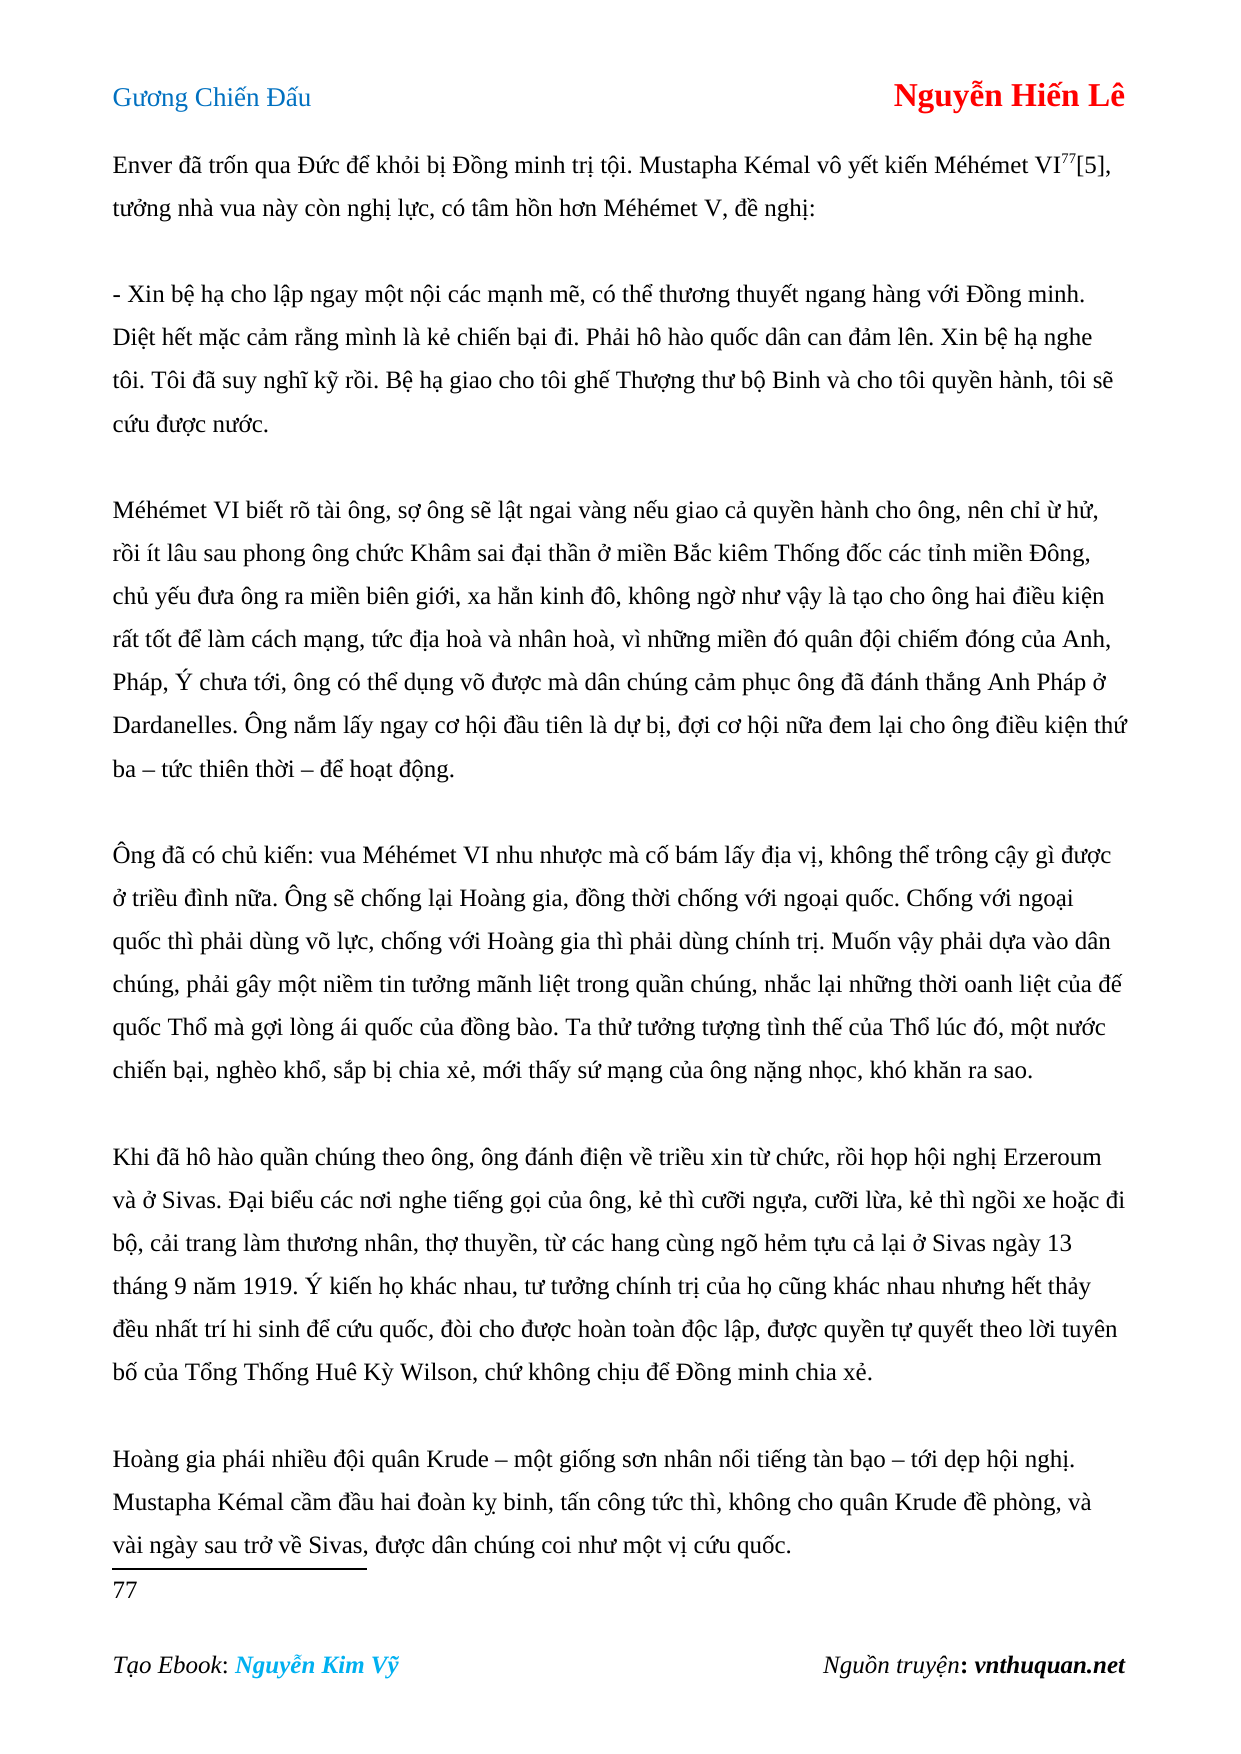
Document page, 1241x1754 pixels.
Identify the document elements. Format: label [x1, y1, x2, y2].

text [112, 150, 1128, 1559]
